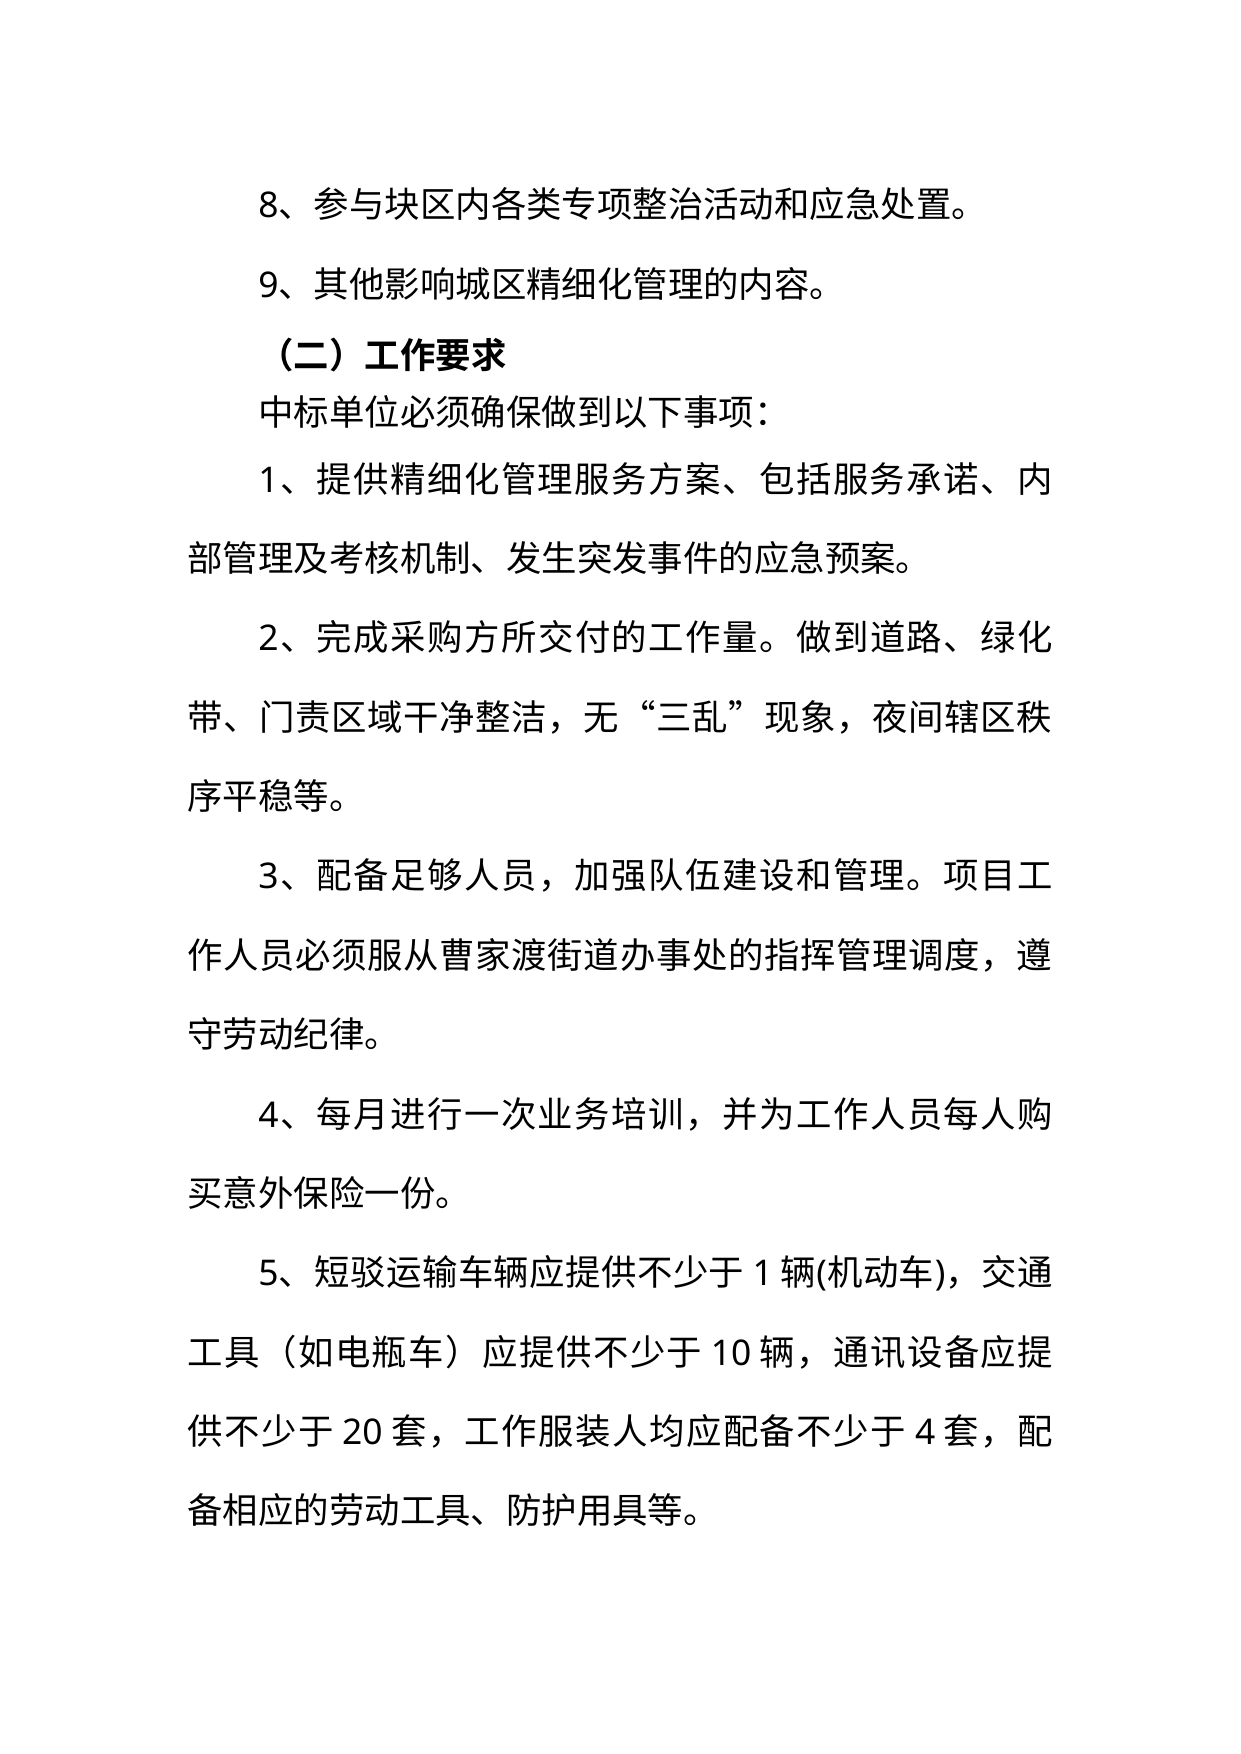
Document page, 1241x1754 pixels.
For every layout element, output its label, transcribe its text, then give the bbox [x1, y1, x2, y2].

text （二）工作要求 [187, 321, 1053, 381]
text 中标单位必须确保做到以下事项： [187, 381, 1053, 437]
text 1、提供精细化管理服务方案、包括服务承诺、内部管理及考核机制、发生突发事件的应急预案。 [187, 437, 1053, 596]
text 4、每月进行一次业务培训，并为工作人员每人购买意外保险一份。 [187, 1072, 1053, 1231]
text 2、完成采购方所交付的工作量。做到道路、绿化带、门责区域干净整洁，无“三乱”现象，夜间辖区秩序平稳等。 [187, 596, 1053, 834]
text 5、短驳运输车辆应提供不少于1辆(机动车)，交通工具（如电瓶车）应提供不少于10辆，通讯设备应提供不少于20套，工作服装人均应配备不少于4套，配备相应的劳动工具、防护用具等。 [187, 1231, 1053, 1548]
text 3、配备足够人员，加强队伍建设和管理。项目工作人员必须服从曹家渡街道办事处的指挥管理调度，遵守劳动纪律。 [187, 834, 1053, 1072]
text 8、参与块区内各类专项整治活动和应急处置。 [187, 163, 1053, 242]
text 9、其他影响城区精细化管理的内容。 [187, 242, 1053, 321]
